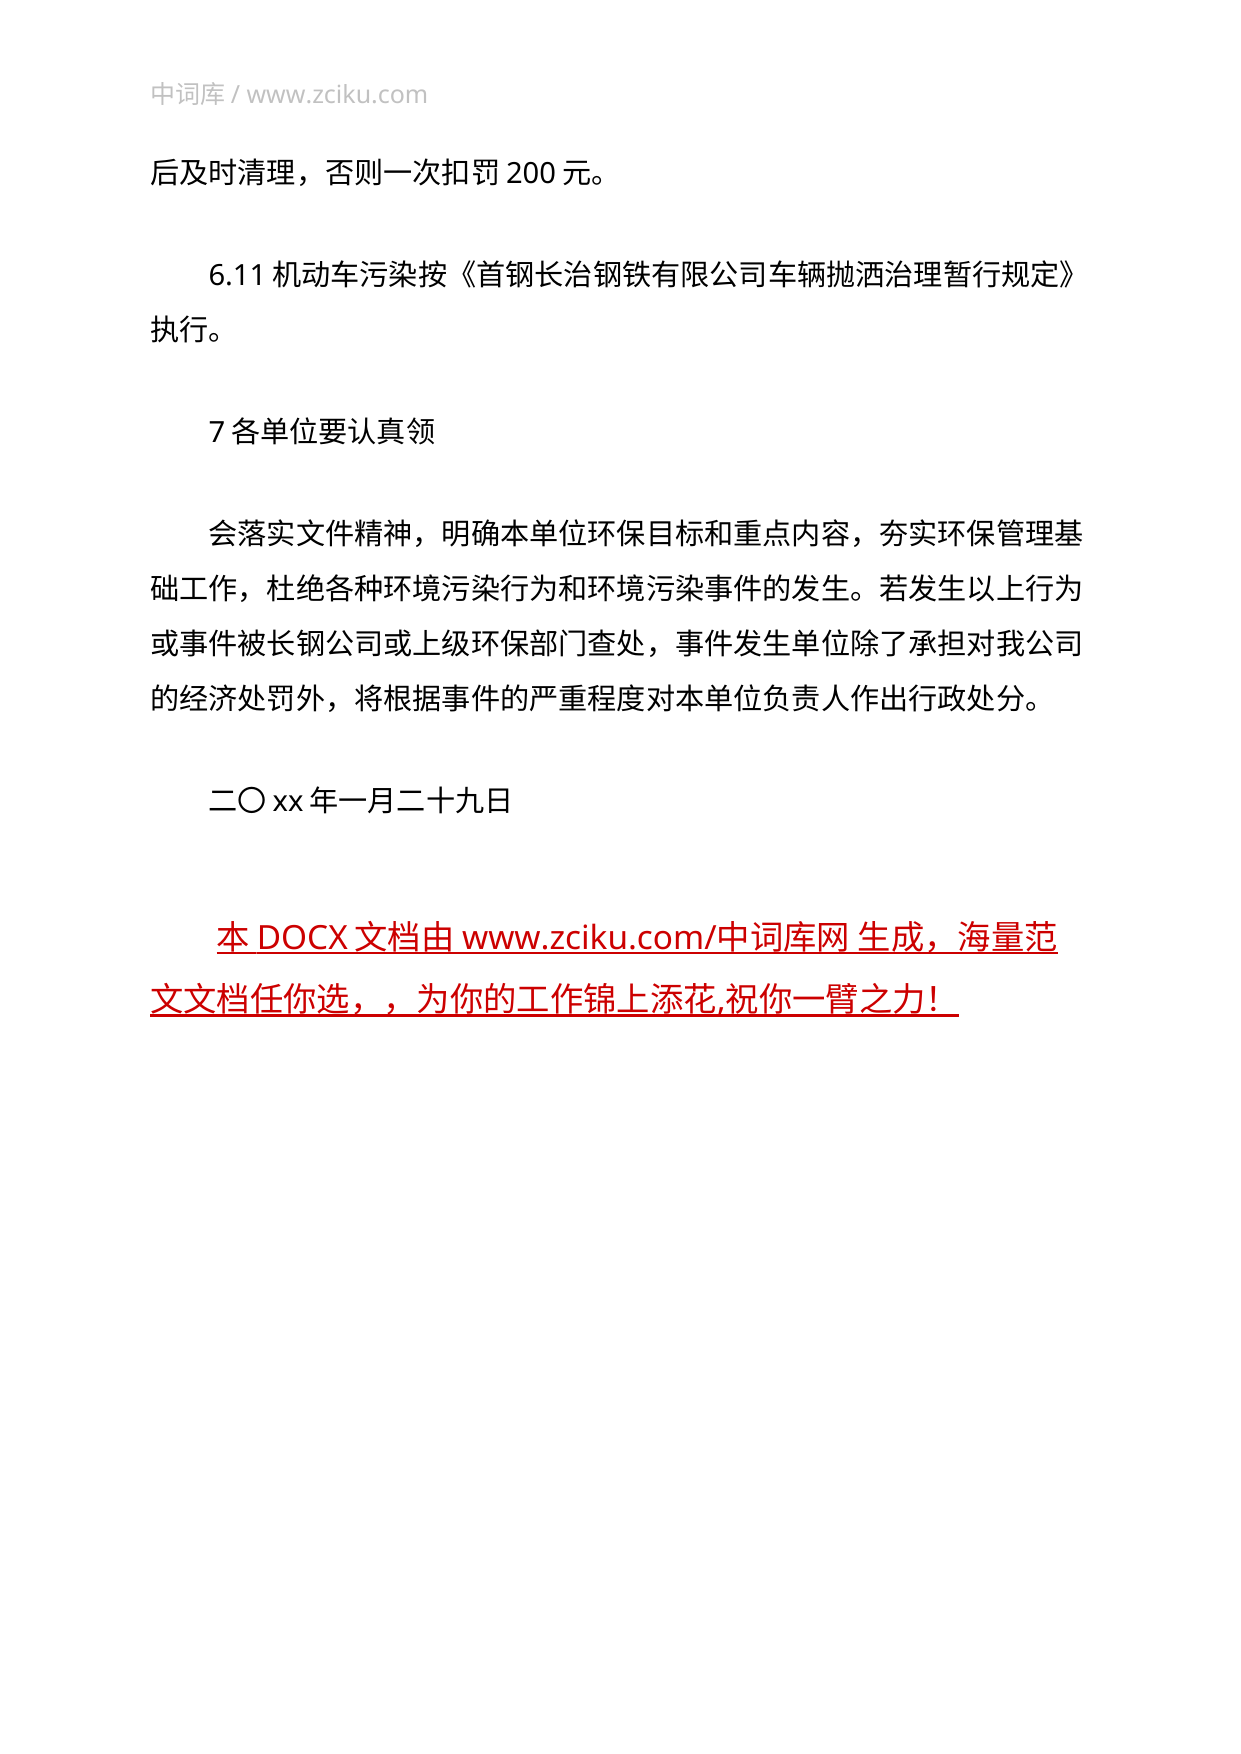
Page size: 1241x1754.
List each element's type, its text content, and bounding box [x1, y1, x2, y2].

text 7各单位要认真领 [150, 409, 1090, 451]
text 会落实文件精神，明确本单位环保目标和重点内容，夯实环保管理基础工作，杜绝各种环境污染行为和环境污染事件的发生。若发生以上行为或事件被长钢公司或上级环保部门查处，事件发生单位除了承担对我公司的经济处罚外，将根据事件的严重程度对本单位负责人作出行政处分。 [150, 511, 1090, 718]
text 二〇xx年一月二十九日 [150, 777, 1090, 819]
text 6.11机动车污染按《首钢长治钢铁有限公司车辆抛洒治理暂行规定》执行。 [150, 252, 1090, 349]
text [150, 150, 1090, 192]
text 本DOCX文档由 www.zciku.com/中词库网 生成，海量范文文档任你选，，为你的工作锦上添花,祝你一臂之力！ [150, 910, 1090, 1022]
